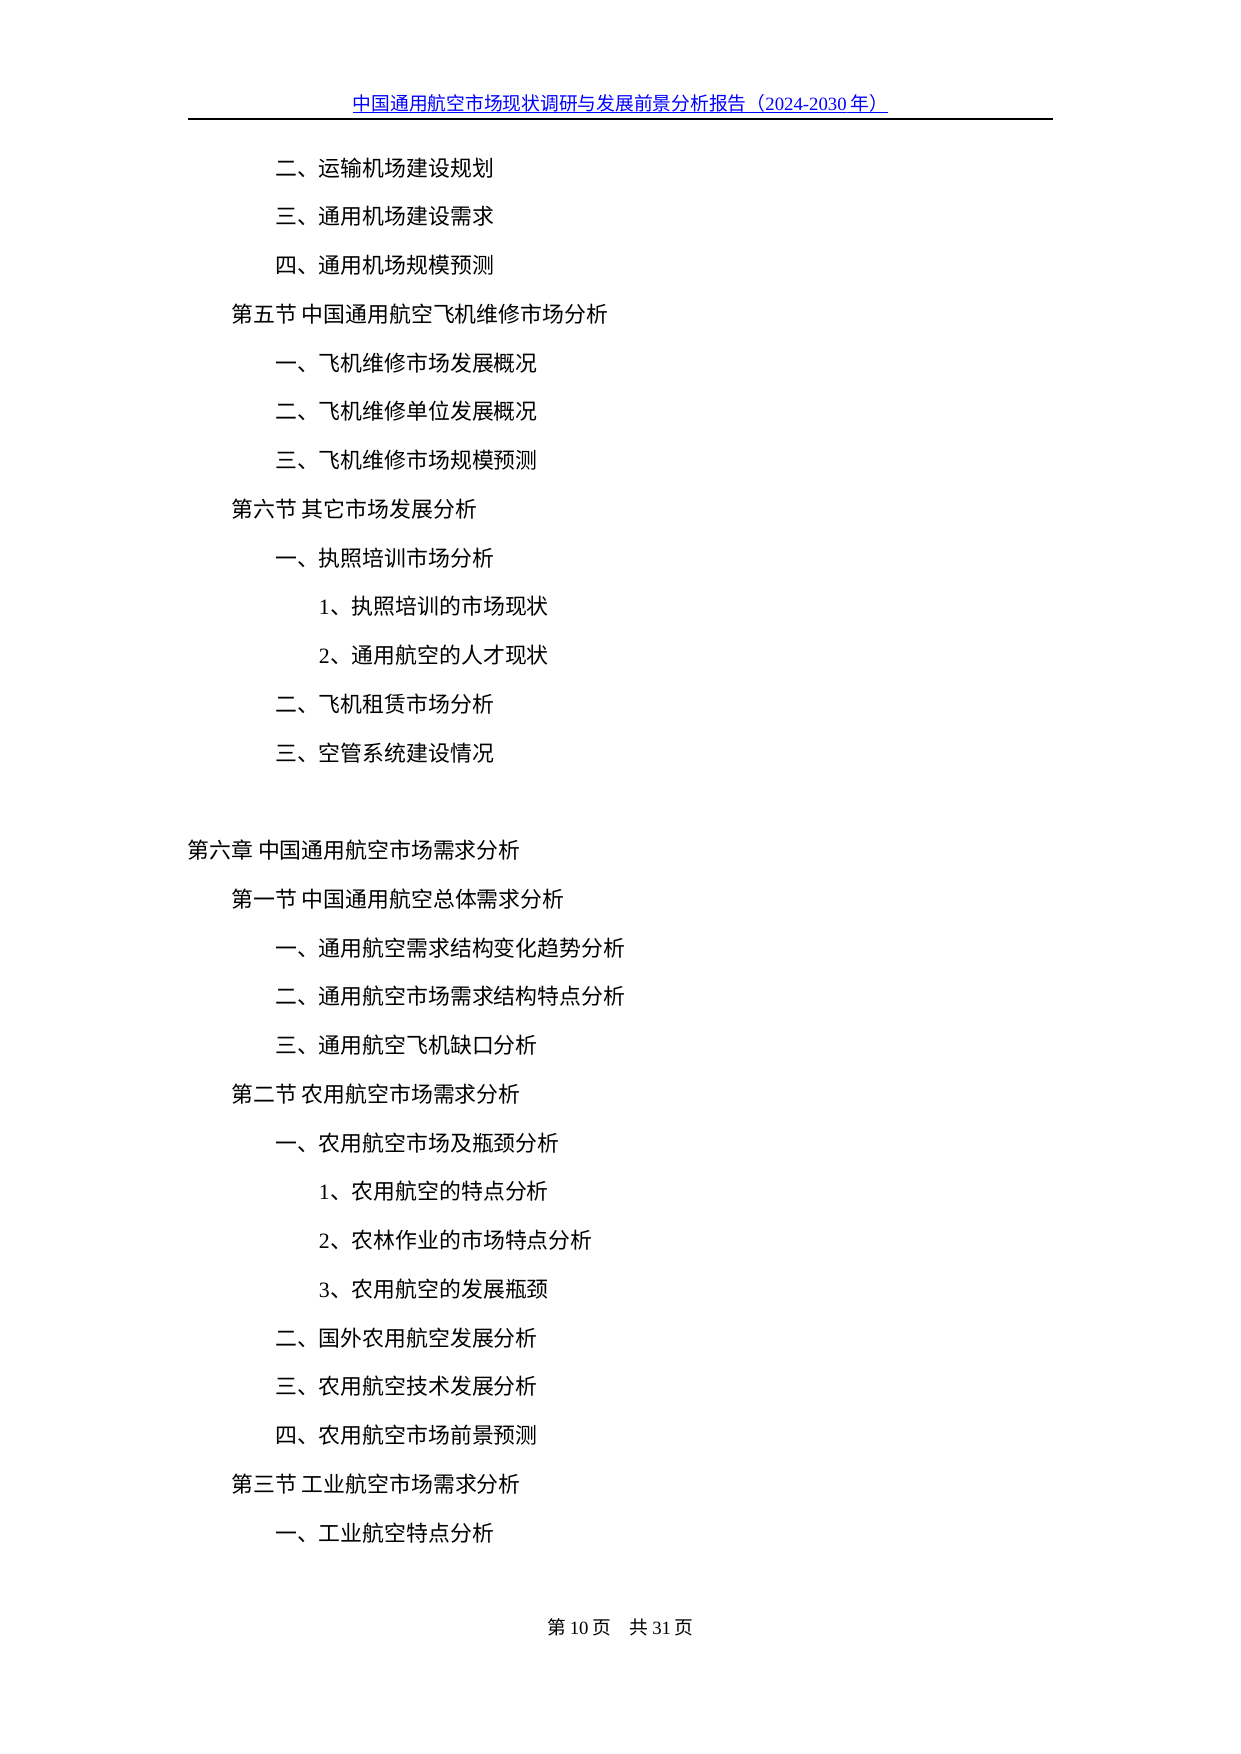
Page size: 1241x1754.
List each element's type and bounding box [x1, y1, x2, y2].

text [187, 150, 1053, 1548]
